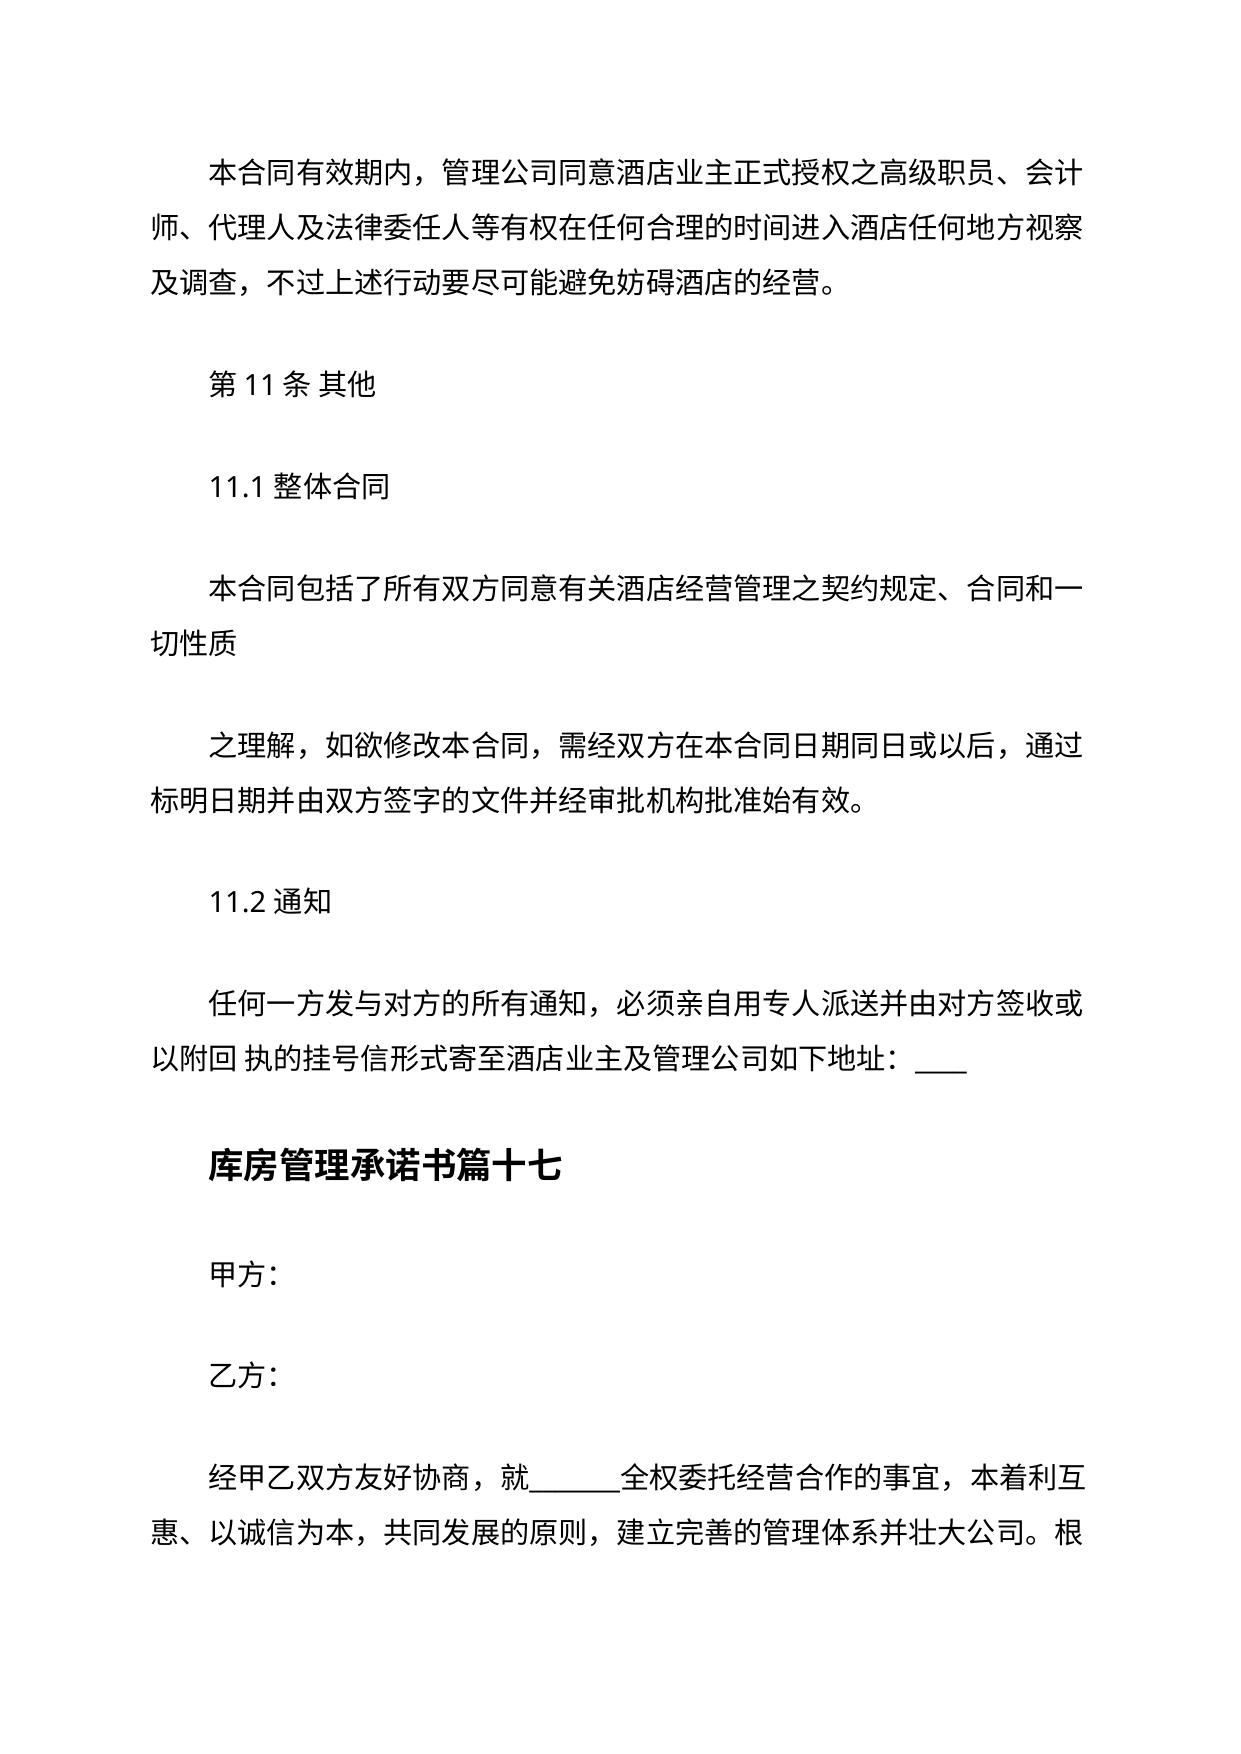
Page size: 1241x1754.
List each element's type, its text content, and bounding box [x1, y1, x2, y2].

text 甲方： [150, 1251, 1090, 1293]
text 11.1 整体合同 [150, 463, 1090, 506]
text 乙方： [150, 1353, 1090, 1395]
text 任何一方发与对方的所有通知，必须亲自用专人派送并由对方签收或以附回 执的挂号信形式寄至酒店业主及管理公司如下地址：____ [150, 981, 1090, 1078]
text 库房管理承诺书篇十七 [150, 1138, 1090, 1189]
text 11.2 通知 [150, 879, 1090, 921]
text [150, 1455, 1090, 1552]
text 之理解，如欲修改本合同，需经双方在本合同日期同日或以后，通过标明日期并由双方签字的文件并经审批机构批准始有效。 [150, 722, 1090, 819]
text 本合同有效期内，管理公司同意酒店业主正式授权之高级职员、会计师、代理人及法律委任人等有权在任何合理的时间进入酒店任何地方视察及调查，不过上述行动要尽可能避免妨碍酒店的经营。 [150, 150, 1090, 302]
text 第11条 其他 [150, 362, 1090, 404]
text 本合同包括了所有双方同意有关酒店经营管理之契约规定、合同和一切性质 [150, 566, 1090, 663]
